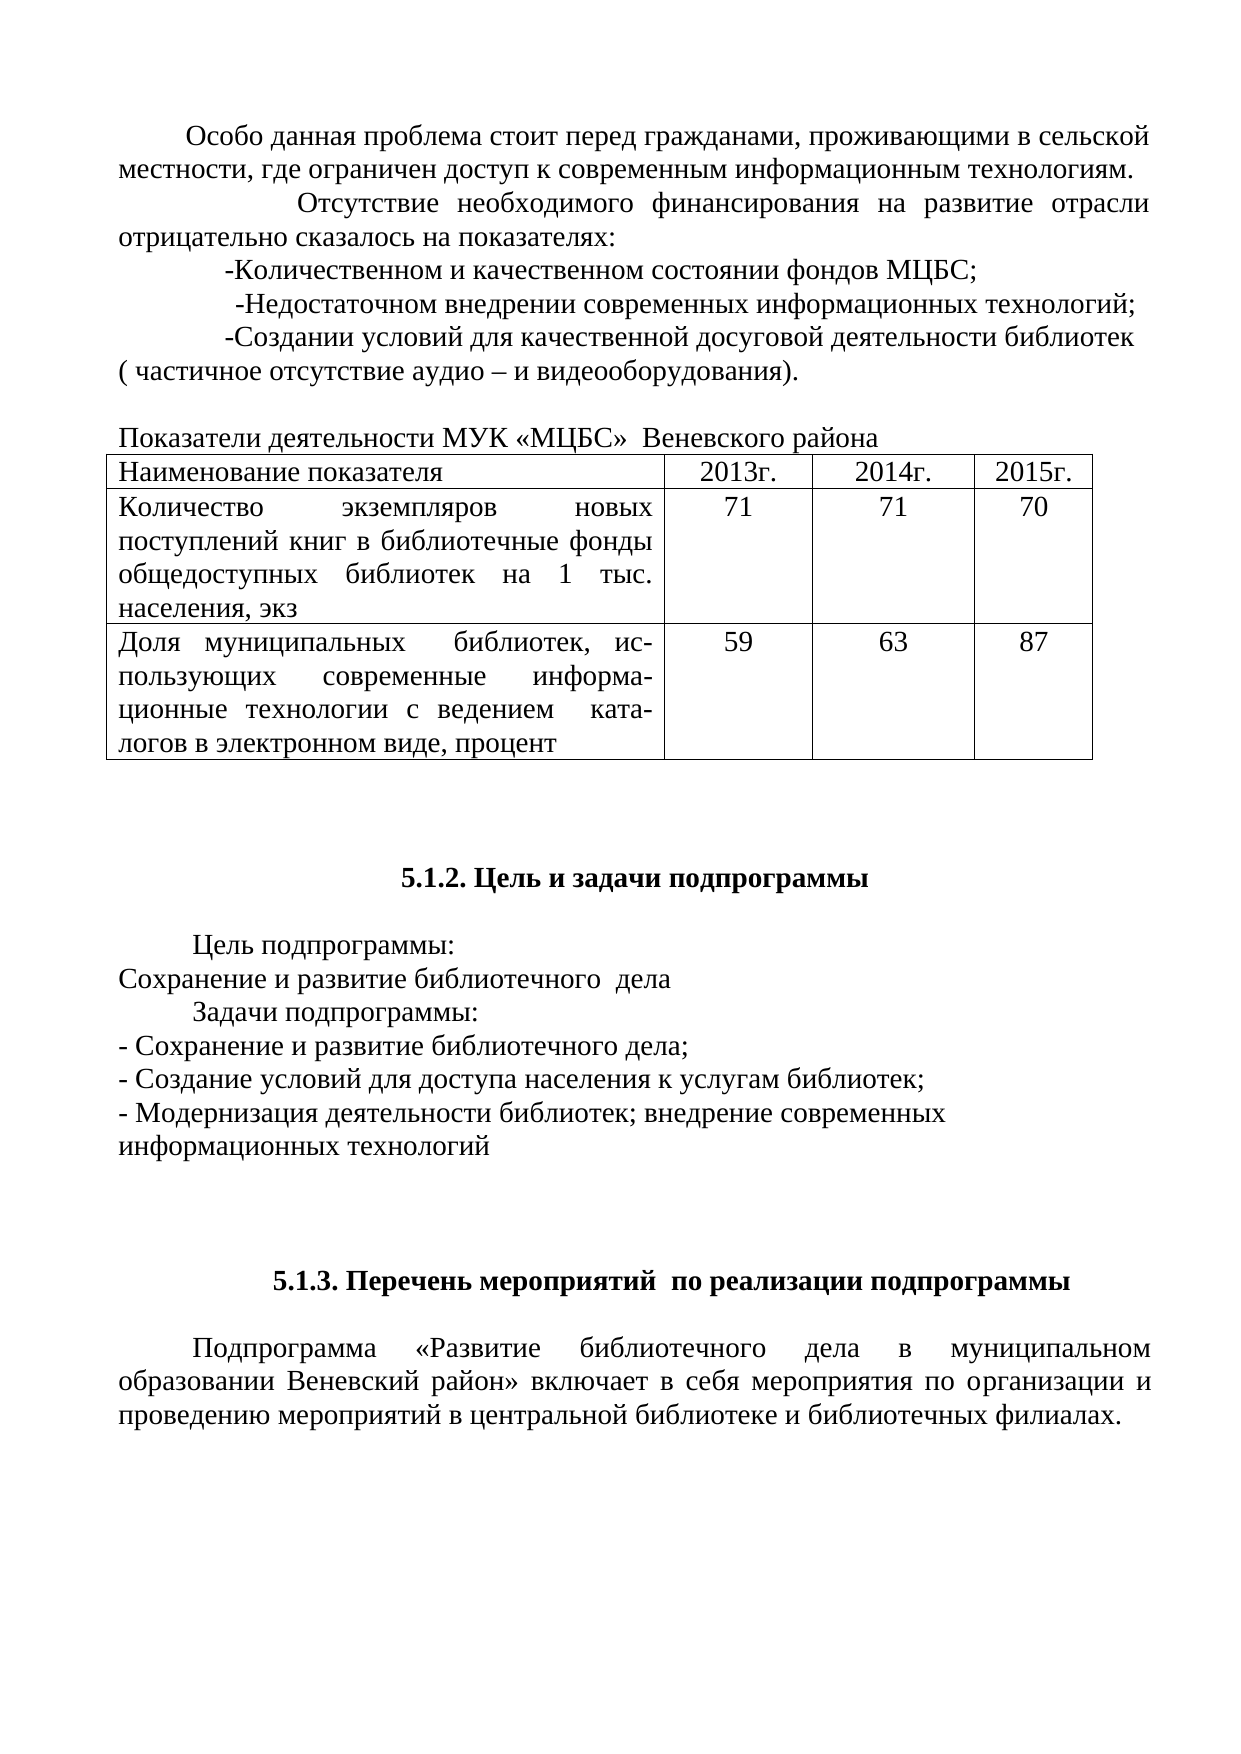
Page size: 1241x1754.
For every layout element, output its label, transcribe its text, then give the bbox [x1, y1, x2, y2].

text Цель подпрограммы: [118, 927, 1152, 961]
text ( частичное отсутствие аудио – и видеооборудования). [118, 353, 1152, 386]
text - Создание условий для доступа населения к услугам библиотек; [118, 1061, 1152, 1095]
text -Недостаточном внедрении современных информационных технологий; [118, 286, 1152, 319]
table_cell 59 [665, 624, 812, 758]
table_header 2014г. [813, 455, 974, 488]
text - Модернизация деятельности библиотек; внедрение современных информационных технологий [118, 1095, 1152, 1162]
text 5.1.2. Цель и задачи подпрограммы [118, 860, 1152, 894]
text Показатели деятельности МУК «МЦБС» Веневского района [118, 420, 1152, 453]
table_header 2015г. [975, 455, 1092, 488]
table_cell 71 [813, 489, 974, 623]
list -Создании условий для качественной досуговой деятельности библиотек [224, 319, 1152, 353]
text Сохранение и развитие библиотечного дела [118, 961, 1152, 994]
table_cell 87 [975, 624, 1092, 758]
table_cell 63 [813, 624, 974, 758]
table_cell Доля муниципальных библиотек, ис-пользующих современные информа-ционные технологии с ведением ката-логов в электронном виде, процент [107, 624, 664, 758]
table_header 2013г. [665, 455, 812, 488]
table_cell 70 [975, 489, 1092, 623]
list -Количественном и качественном состоянии фондов МЦБС; [224, 252, 1152, 286]
table_cell 71 [665, 489, 812, 623]
text Отсутствие необходимого финансирования на развитие отрасли отрицательно сказалось на показателях: [118, 185, 1152, 252]
text Подпрограмма «Развитие библиотечного дела в муниципальном образовании Веневский район» включает в себя мероприятия по организации и проведению мероприятий в центральной библиотеке и библиотечных филиалах. [118, 1330, 1152, 1430]
text Особо данная проблема стоит перед гражданами, проживающими в сельской местности, где ограничен доступ к современным информационным технологиям. [118, 118, 1152, 185]
text Задачи подпрограммы: [118, 994, 1152, 1028]
text 5.1.3. Перечень мероприятий по реализации подпрограммы [118, 1263, 1152, 1296]
table_cell Количество экземпляров новых поступлений книг в библиотечные фонды общедоступных библиотек на 1 тыс. населения, экз [107, 489, 664, 623]
table_header Наименование показателя [107, 455, 664, 488]
text - Сохранение и развитие библиотечного дела; [118, 1028, 1152, 1061]
